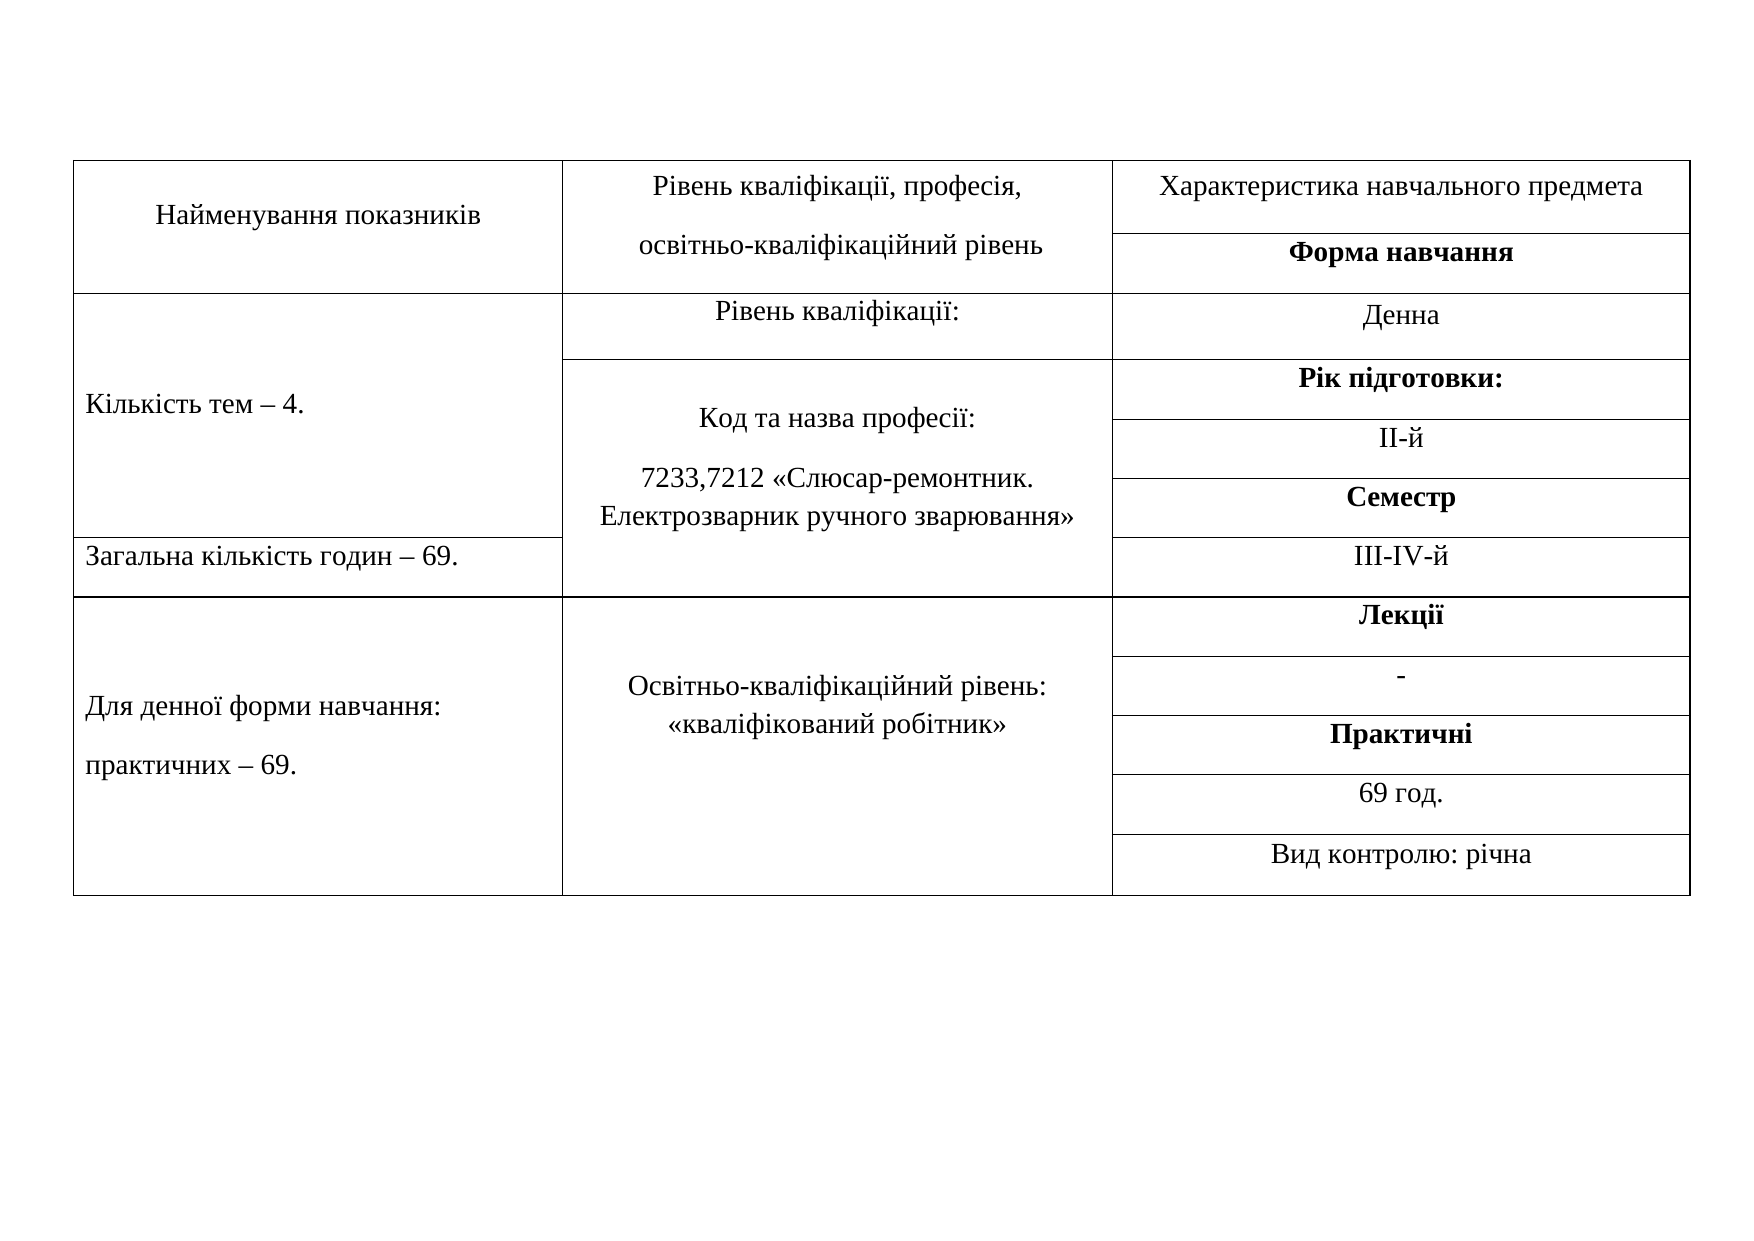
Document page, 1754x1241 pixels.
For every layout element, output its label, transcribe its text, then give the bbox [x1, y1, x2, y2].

table_cell Семестр [1113, 479, 1689, 537]
table_header Найменування показників [74, 161, 562, 292]
table_cell Форма навчання [1113, 234, 1689, 292]
table_cell Загальна кількість годин – 69. [74, 538, 562, 596]
table_cell Практичні [1113, 716, 1689, 774]
table_header Характеристика навчального предмета [1113, 161, 1689, 233]
table_cell Денна [1113, 294, 1689, 359]
table_cell 69 год. [1113, 775, 1689, 833]
table_cell ІII-ІV-й [1113, 538, 1689, 596]
table_cell Вид контролю: річна [1113, 835, 1689, 895]
table_cell - [1113, 657, 1689, 715]
table_cell Для денної форми навчання: практичних – 69. [74, 598, 562, 895]
table_cell Кількість тем – 4. [74, 294, 562, 537]
table_cell Лекції [1113, 598, 1689, 656]
table_cell Рівень кваліфікації: [563, 294, 1112, 359]
table_cell Освітньо-кваліфікаційний рівень: «кваліфікований робітник» [563, 598, 1112, 895]
table_cell Рік підготовки: [1113, 360, 1689, 419]
table_cell II-й [1113, 420, 1689, 478]
table_header Рівень кваліфікації, професія, освітньо-кваліфікаційний рівень [563, 161, 1112, 292]
table_cell Код та назва професії: 7233,7212 «Слюсар-ремонтник. Електрозварник ручного зварювання» [563, 360, 1112, 596]
